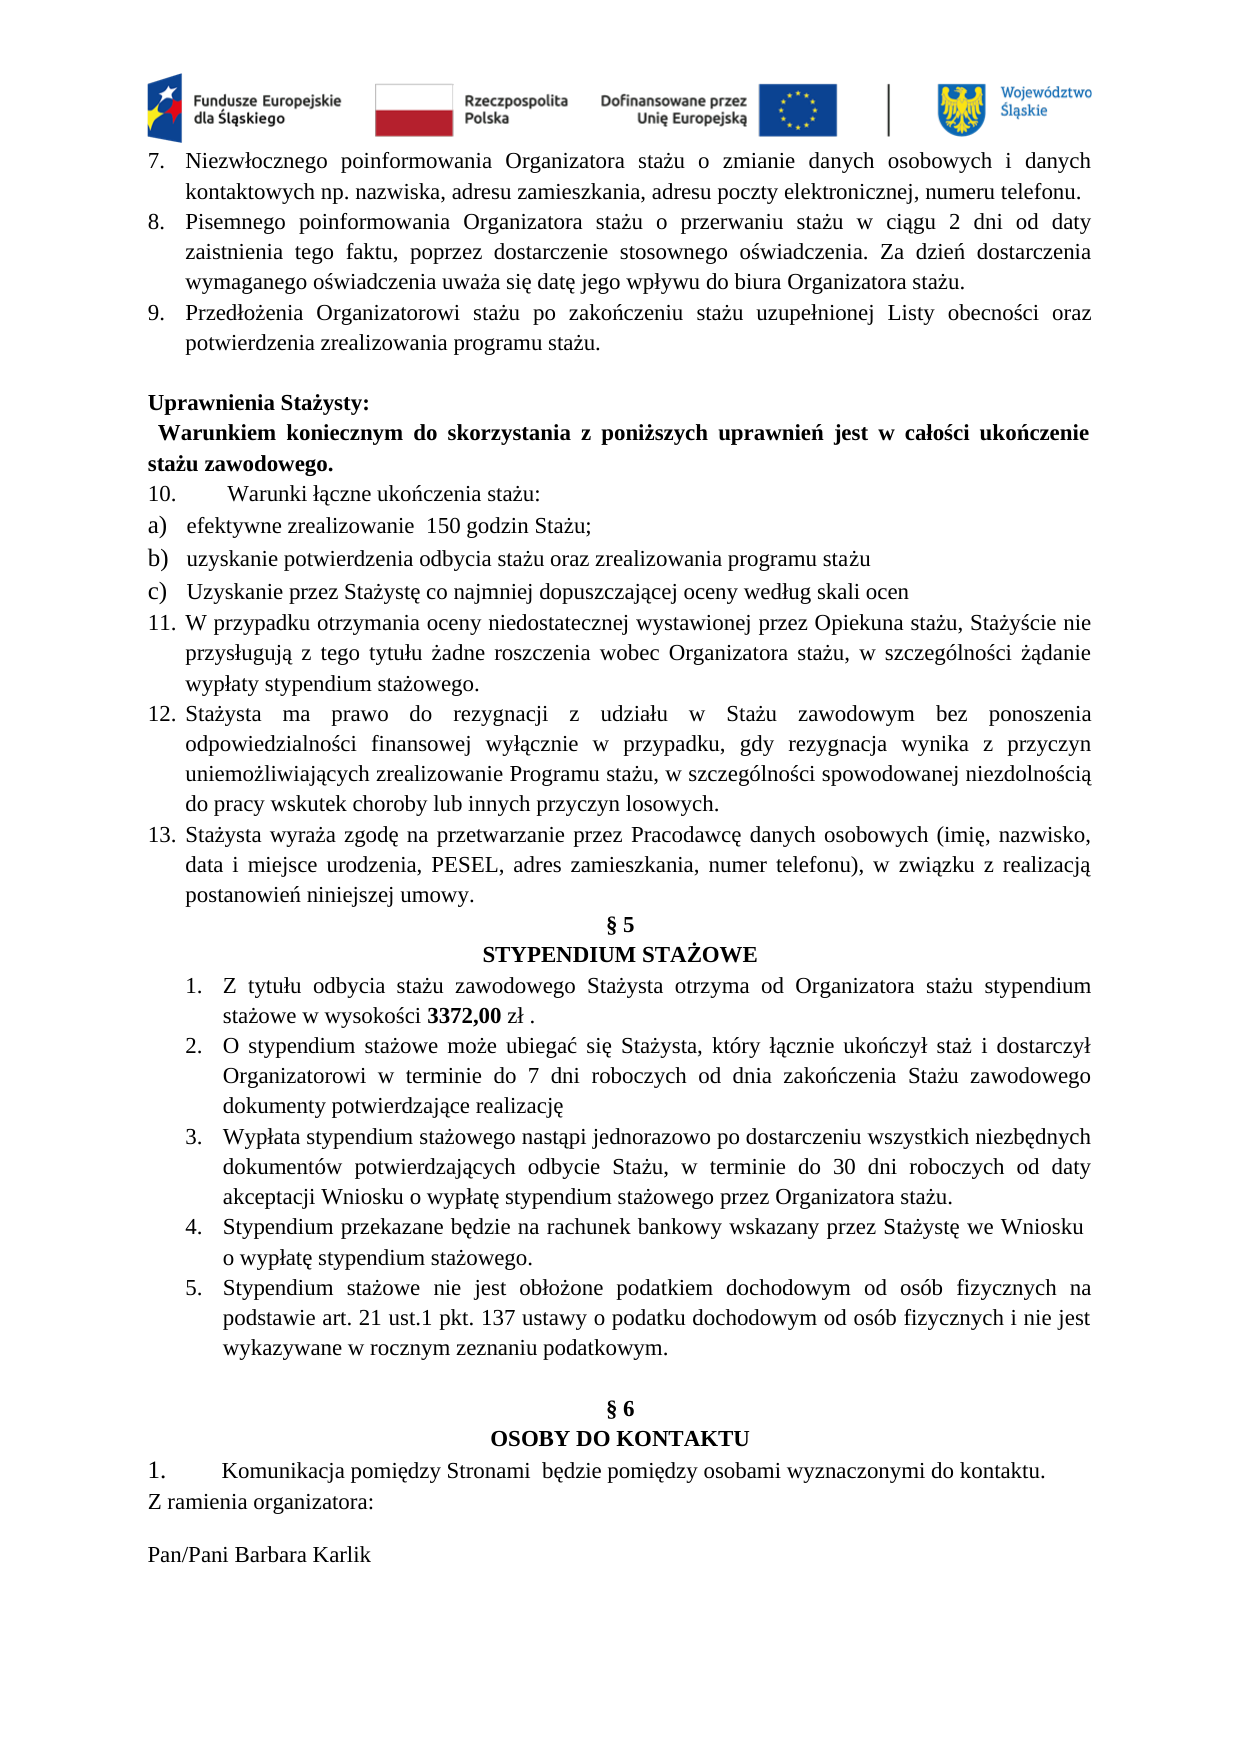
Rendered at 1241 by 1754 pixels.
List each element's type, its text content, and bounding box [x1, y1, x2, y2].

list Stypendium stażowe nie jest obłożone podatkiem dochodowym od osób fizycznych na podstawie art. 21 ust.1 pkt. 137 ustawy o podatku dochodowym od osób fizycznych i nie jest wykazywane w rocznym zeznaniu podatkowym. [185, 1274, 1093, 1361]
list efektywne zrealizowanie 150 godzin Stażu; [148, 510, 1093, 539]
text Z ramienia organizatora: [148, 1488, 1093, 1514]
picture [147, 73, 1092, 143]
list Stażysta ma prawo do rezygnacji z udziału w Stażu zawodowym bez ponoszenia odpowiedzialności finansowej wyłącznie w przypadku, gdy rezygnacja wynika z przyczyn uniemożliwiających zrealizowanie Programu stażu, w szczególności spowodowanej niezdolnością do pracy wskutek choroby lub innych przyczyn losowych. [148, 700, 1093, 817]
list W przypadku otrzymania oceny niedostatecznej wystawionej przez Opiekuna stażu, Stażyście nie przysługują z tego tytułu żadne roszczenia wobec Organizatora stażu, w szczególności żądanie wypłaty stypendium stażowego. [148, 609, 1093, 696]
text § 6 [148, 1394, 1093, 1421]
text Uprawnienia Stażysty: [148, 389, 1093, 416]
list Pisemnego poinformowania Organizatora stażu o przerwaniu stażu w ciągu 2 dni od daty zaistnienia tego faktu, poprzez dostarczenie stosownego oświadczenia. Za dzień dostarczenia wymaganego oświadczenia uważa się datę jego wpływu do biura Organizatora stażu. [148, 208, 1093, 295]
list Uzyskanie przez Stażystę co najmniej dopuszczającej oceny według skali ocen [148, 576, 1093, 605]
list Wypłata stypendium stażowego nastąpi jednorazowo po dostarczeniu wszystkich niezbędnych dokumentów potwierdzających odbycie Stażu, w terminie do 30 dni roboczych od daty akceptacji Wniosku o wypłatę stypendium stażowego przez Organizatora stażu. [185, 1123, 1093, 1209]
list Stażysta wyraża zgodę na przetwarzanie przez Pracodawcę danych osobowych (imię, nazwisko, data i miejsce urodzenia, PESEL, adres zamieszkania, numer telefonu), w związku z realizacją postanowień niniejszej umowy. [148, 821, 1093, 907]
text OSOBY DO KONTAKTU [148, 1425, 1093, 1451]
list Stypendium przekazane będzie na rachunek bankowy wskazany przez Stażystę we Wniosku o wypłatę stypendium stażowego. [185, 1213, 1093, 1270]
text STYPENDIUM STAŻOWE [148, 941, 1093, 968]
list Z tytułu odbycia stażu zawodowego Stażysta otrzyma od Organizatora stażu stypendium stażowe w wysokości 3372,00 zł . [185, 972, 1093, 1028]
text § 5 [148, 911, 1093, 938]
list O stypendium stażowe może ubiegać się Stażysta, który łącznie ukończył staż i dostarczył Organizatorowi w terminie do 7 dni roboczych od dnia zakończenia Stażu zawodowego dokumenty potwierdzające realizację [185, 1032, 1093, 1119]
text Pan/Pani Barbara Karlik [147, 1541, 1093, 1567]
list Niezwłocznego poinformowania Organizatora stażu o zmianie danych osobowych i danych kontaktowych np. nazwiska, adresu zamieszkania, adresu poczty elektronicznej, numeru telefonu. [148, 148, 1093, 204]
list Warunki łączne ukończenia stażu: [148, 480, 1093, 506]
text Warunkiem koniecznym do skorzystania z poniższych uprawnień jest w całości ukończenie stażu zawodowego. [148, 419, 1091, 476]
list Komunikacja pomiędzy Stronami będzie pomiędzy osobami wyznaczonymi do kontaktu. [147, 1455, 1093, 1484]
list uzyskanie potwierdzenia odbycia stażu oraz zrealizowania programu stażu [148, 543, 1093, 572]
list Przedłożenia Organizatorowi stażu po zakończeniu stażu uzupełnionej Listy obecności oraz potwierdzenia zrealizowania programu stażu. [148, 299, 1093, 355]
